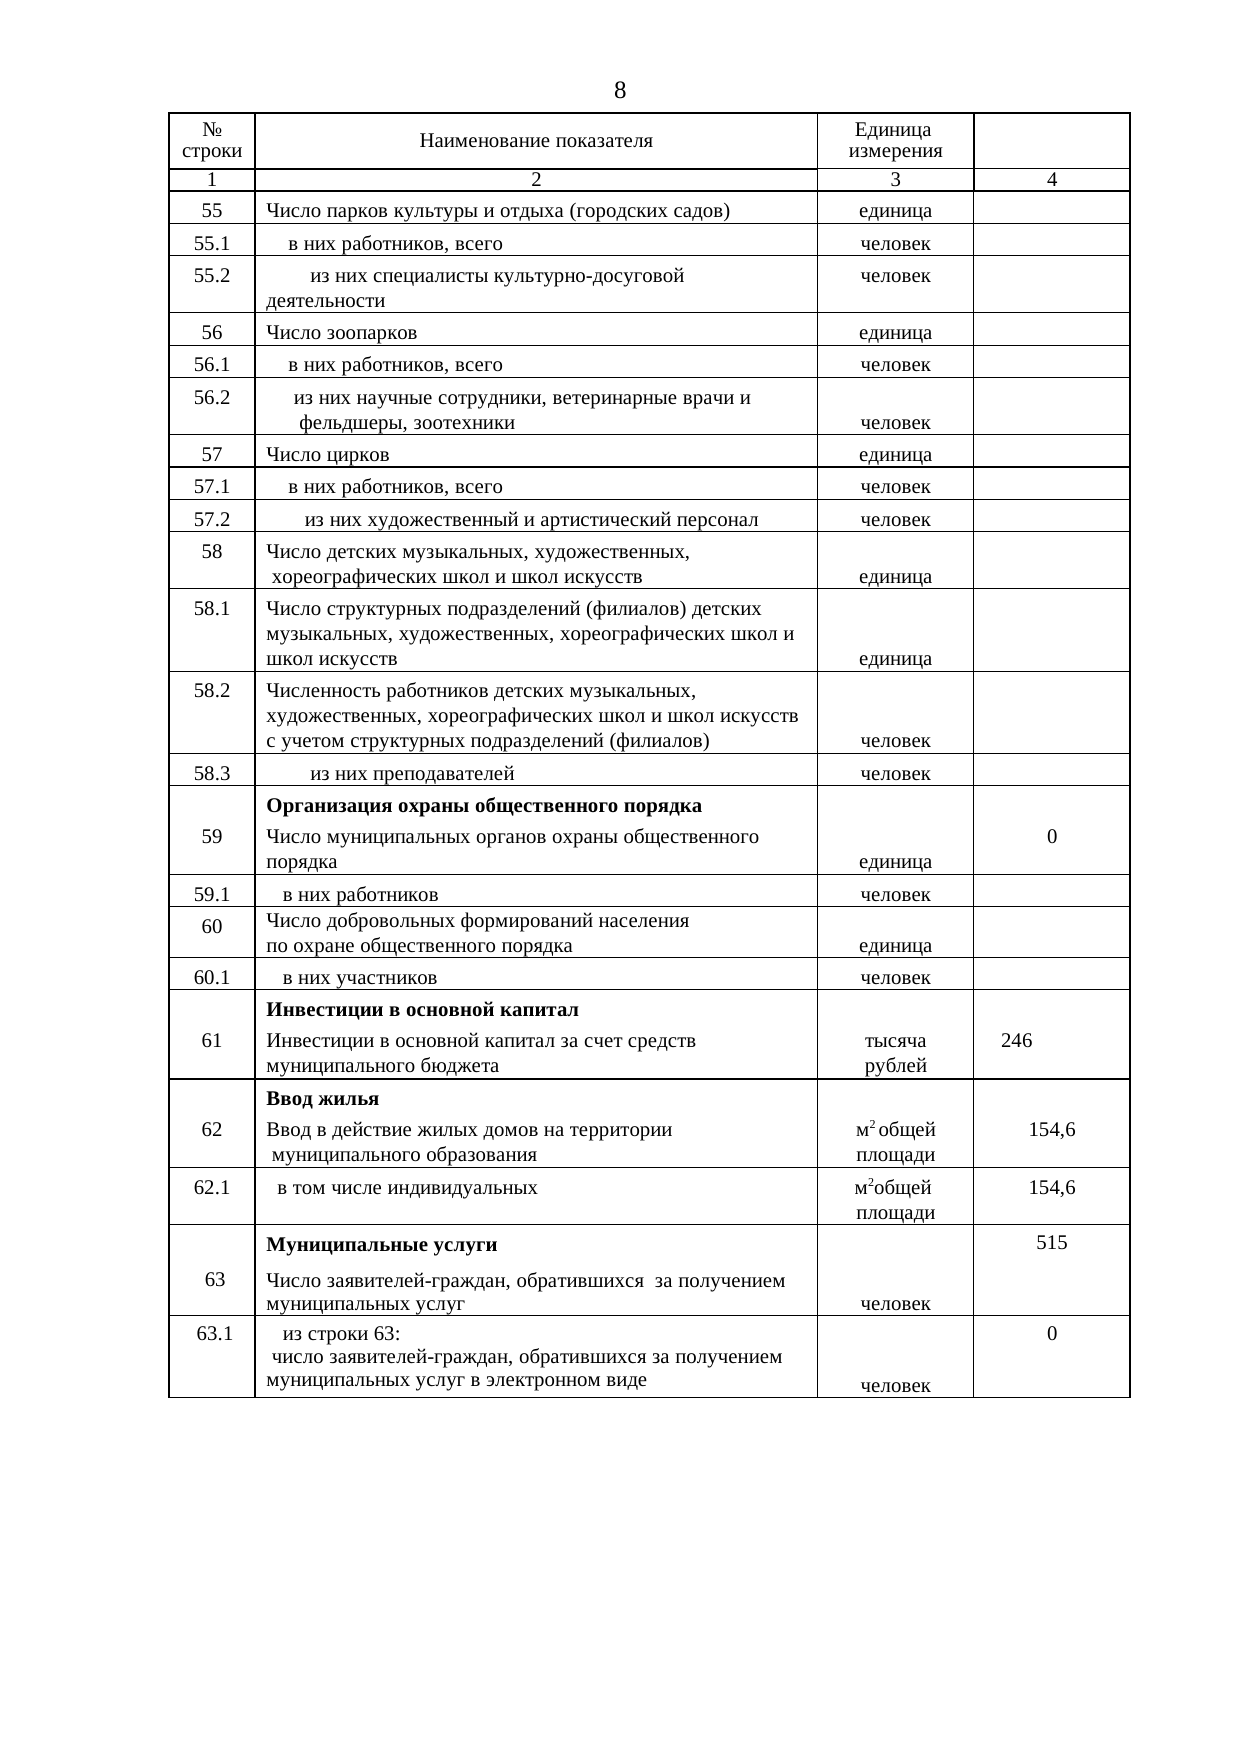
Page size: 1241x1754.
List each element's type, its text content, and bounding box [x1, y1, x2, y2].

table_cell 62 [170, 1111, 254, 1167]
table_cell [974, 958, 1129, 989]
table_cell [974, 313, 1129, 344]
table_header Единица измерения [818, 114, 973, 168]
table_cell 3 [818, 169, 973, 190]
table_cell 57.1 [170, 468, 254, 499]
table_cell [974, 754, 1129, 785]
table_cell 154,6 [974, 1168, 1129, 1224]
table_cell человек [818, 754, 973, 785]
table_cell [170, 990, 254, 1022]
table_cell Численность работников детских музыкальных, художественных, хореографических школ и школ искусств с учетом структурных подразделений (филиалов) [256, 672, 817, 753]
table_cell 515 [974, 1225, 1129, 1315]
table_cell [974, 589, 1129, 671]
table_cell в них работников [256, 875, 817, 906]
table_cell [170, 1080, 254, 1111]
table_cell 0 [974, 1316, 1129, 1397]
table_cell Число зоопарков [256, 313, 817, 344]
table_cell Инвестиции в основной капитал за счет средств муниципального бюджета [256, 1022, 817, 1078]
table_cell 63.1 [170, 1316, 254, 1397]
table_cell Инвестиции в основной капитал [256, 990, 817, 1022]
table_cell [818, 1080, 973, 1111]
table_header Наименование показателя [256, 114, 817, 168]
table_cell человек [818, 1316, 973, 1397]
table_cell 55.1 [170, 224, 254, 255]
table_cell м2 общей площади [818, 1111, 973, 1167]
table_cell человек [818, 500, 973, 531]
table_cell 59 [170, 818, 254, 874]
table_cell [974, 500, 1129, 531]
table_cell [974, 875, 1129, 906]
table_cell Число парков культуры и отдыха (городских садов) [256, 192, 817, 223]
table_cell единица [818, 589, 973, 671]
table_cell 63 [170, 1225, 254, 1315]
table_cell 59.1 [170, 875, 254, 906]
table_cell 58 [170, 532, 254, 588]
table_cell [818, 990, 973, 1022]
table_cell 2 [256, 170, 817, 190]
table_cell Число структурных подразделений (филиалов) детских музыкальных, художественных, хореографических школ и школ искусств [256, 589, 817, 671]
table_cell человек [818, 224, 973, 255]
table_cell единица [818, 435, 973, 466]
table_cell человек [818, 468, 973, 499]
table_cell 58.1 [170, 589, 254, 671]
table_cell 56.2 [170, 378, 254, 434]
table_header № строки [170, 114, 254, 168]
table_cell Число детских музыкальных, художественных, хореографических школ и школ искусств [256, 532, 817, 588]
table_cell Число цирков [256, 435, 817, 466]
table_cell [974, 192, 1129, 223]
table_cell м2общей площади [818, 1168, 973, 1224]
table_cell Организация охраны общественного порядка [256, 786, 817, 817]
table_cell человек [818, 378, 973, 434]
table_cell человек [818, 958, 973, 989]
table_cell [818, 786, 973, 817]
table_cell Число добровольных формирований населения по охране общественного порядка [256, 907, 817, 957]
table_cell [974, 532, 1129, 588]
table_cell единица [818, 192, 973, 223]
table_cell человек [818, 256, 973, 312]
table_cell человек [818, 875, 973, 906]
table_cell 55.2 [170, 256, 254, 312]
table_cell 154,6 [974, 1111, 1129, 1167]
table_cell из них специалисты культурно-досуговой деятельности [256, 256, 817, 312]
table_cell 57.2 [170, 500, 254, 531]
table_cell 58.2 [170, 672, 254, 753]
table_cell Муниципальные услуги Число заявителей-граждан, обратившихся за получением муниципальных услуг [256, 1225, 817, 1315]
table_cell 58.3 [170, 754, 254, 785]
table_cell 60.1 [170, 958, 254, 989]
table_cell 60 [170, 907, 254, 957]
table_cell из них преподавателей [256, 754, 817, 785]
table_cell 4 [975, 169, 1129, 190]
table_cell человек [818, 1225, 973, 1315]
table_cell [974, 990, 1129, 1022]
table_cell 55 [170, 192, 254, 223]
table_cell [974, 786, 1129, 817]
table_cell Число муниципальных органов охраны общественного порядка [256, 818, 817, 874]
table_cell [974, 256, 1129, 312]
table_cell 57 [170, 435, 254, 466]
table_cell [974, 468, 1129, 499]
table_cell из них художественный и артистический персонал [256, 500, 817, 531]
table_cell 61 [170, 1022, 254, 1078]
table_cell в них работников, всего [256, 224, 817, 255]
table_cell человек [818, 346, 973, 377]
table_cell [974, 378, 1129, 434]
table_cell [974, 907, 1129, 957]
table_cell Ввод жилья [256, 1080, 817, 1111]
table_cell 246 [974, 1022, 1129, 1078]
table_cell 1 [170, 170, 254, 190]
table_cell единица [818, 907, 973, 957]
table_header [975, 114, 1129, 168]
table_cell в них работников, всего [256, 346, 817, 377]
table_cell человек [818, 672, 973, 753]
table_cell в них участников [256, 958, 817, 989]
table_cell из строки 63: число заявителей-граждан, обратившихся за получением муниципальных услуг в электронном виде [256, 1316, 817, 1397]
table_cell единица [818, 313, 973, 344]
table_cell в них работников, всего [256, 468, 817, 499]
table_cell единица [818, 818, 973, 874]
table_cell [974, 435, 1129, 466]
table_cell [974, 346, 1129, 377]
table_cell Ввод в действие жилых домов на территории муниципального образования [256, 1111, 817, 1167]
table_cell тысяча рублей [818, 1022, 973, 1078]
table_cell [974, 672, 1129, 753]
table_cell [974, 1080, 1129, 1111]
table_cell 56.1 [170, 346, 254, 377]
table_cell 0 [974, 818, 1129, 874]
table_cell 56 [170, 313, 254, 344]
table_cell 62.1 [170, 1168, 254, 1224]
table_cell из них научные сотрудники, ветеринарные врачи и фельдшеры, зоотехники [256, 378, 817, 434]
table_cell [974, 224, 1129, 255]
table_cell единица [818, 532, 973, 588]
table_cell [170, 786, 254, 817]
table_cell в том числе индивидуальных [256, 1168, 817, 1224]
